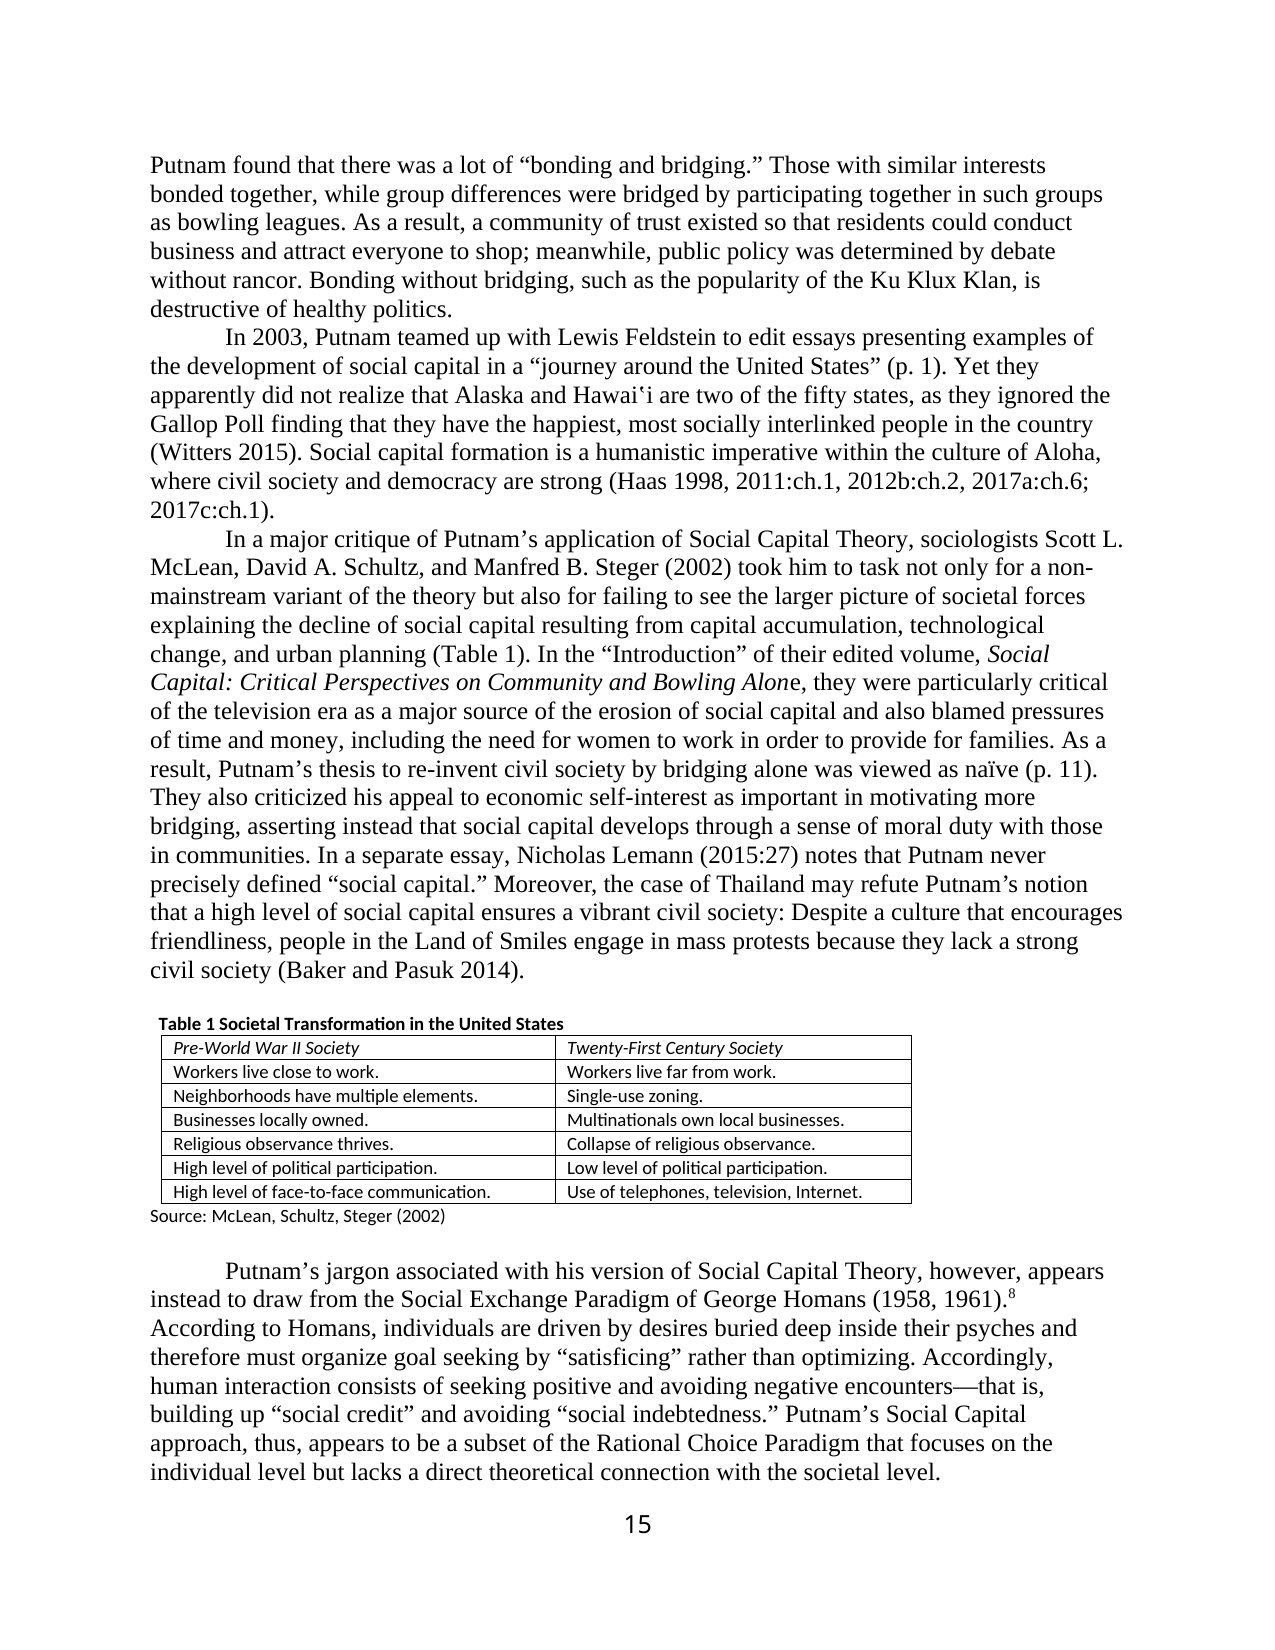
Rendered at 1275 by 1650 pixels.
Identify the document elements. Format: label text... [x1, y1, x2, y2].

table_cell Workers live far from work. [556, 1060, 911, 1083]
table_cell High level of face-to-face communication. [162, 1180, 555, 1203]
text Table 1 Societal Transformation in the United States [150, 1012, 1125, 1035]
table_cell Businesses locally owned. [162, 1108, 555, 1131]
table_cell Low level of political participation. [556, 1156, 911, 1179]
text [150, 150, 1125, 322]
table_cell Neighborhoods have multiple elements. [162, 1084, 555, 1107]
table_cell Single-use zoning. [556, 1084, 911, 1107]
table_cell Multinationals own local businesses. [556, 1108, 911, 1131]
table_header Twenty-First Century Society [556, 1036, 911, 1059]
table_cell High level of political participation. [162, 1156, 555, 1179]
text In a major critique of Putnam’s application of Social Capital Theory, sociologists Scott L. McLean, David A. Schultz, and Manfred B. Steger (2002) took him to task not only for a non-mainstream variant of the theory but also for failing to see the larger picture of societal forces explaining the decline of social capital resulting from capital accumulation, technological change, and urban planning (Table 1). In the “Introduction” of their edited volume, Social Capital: Critical Perspectives on Community and Bowling Alone, they were particularly critical of the television era as a major source of the erosion of social capital and also blamed pressures of time and money, including the need for women to work in order to provide for families. As a result, Putnam’s thesis to re-invent civil society by bridging alone was viewed as naïve (p. 11). They also criticized his appeal to economic self-interest as important in motivating more bridging, asserting instead that social capital develops through a sense of moral duty with those in communities. In a separate essay, Nicholas Lemann (2015:27) notes that Putnam never precisely defined “social capital.” Moreover, the case of Thailand may refute Putnam’s notion that a high level of social capital ensures a vibrant civil society: Despite a culture that encourages friendliness, people in the Land of Smiles engage in mass protests because they lack a strong civil society (Baker and Pasuk 2014). [150, 524, 1125, 984]
table_cell Workers live close to work. [162, 1060, 555, 1083]
table_cell Religious observance thrives. [162, 1132, 555, 1155]
text Source: McLean, Schultz, Steger (2002) [150, 1204, 1125, 1227]
table_header Pre-World War II Society [162, 1036, 555, 1059]
text In 2003, Putnam teamed up with Lewis Feldstein to edit essays presenting examples of the development of social capital in a “journey around the ” (p. 1). Yet they apparently did not realize that and Hawai‛i are two of the fifty states, as they ignored the Gallop Poll finding that they have the happiest, most socially interlinked people in the country (Witters 2015). Social capital formation is a humanistic imperative within the culture of Aloha, where civil society and democracy are strong (Haas 1998, 2011:ch.1, 2012b:ch.2, 2017a:ch.6; 2017c:ch.1). [150, 322, 1125, 524]
text Putnam’s jargon associated with his version of Social Capital Theory, however, appears instead to draw from the Social Exchange Paradigm of George Homans (1958, 1961).8 According to Homans, individuals are driven by desires buried deep inside their psyches and therefore must organize goal seeking by “satisficing” rather than optimizing. Accordingly, human interaction consists of seeking positive and avoiding negative encounters—that is, building up “social credit” and avoiding “social indebtedness.” Putnam’s Social Capital approach, thus, appears to be a subset of the Rational Choice Paradigm that focuses on the individual level but lacks a direct theoretical connection with the societal level. [150, 1256, 1125, 1486]
table_cell Collapse of religious observance. [556, 1132, 911, 1155]
table_cell Use of telephones, television, Internet. [556, 1180, 911, 1203]
